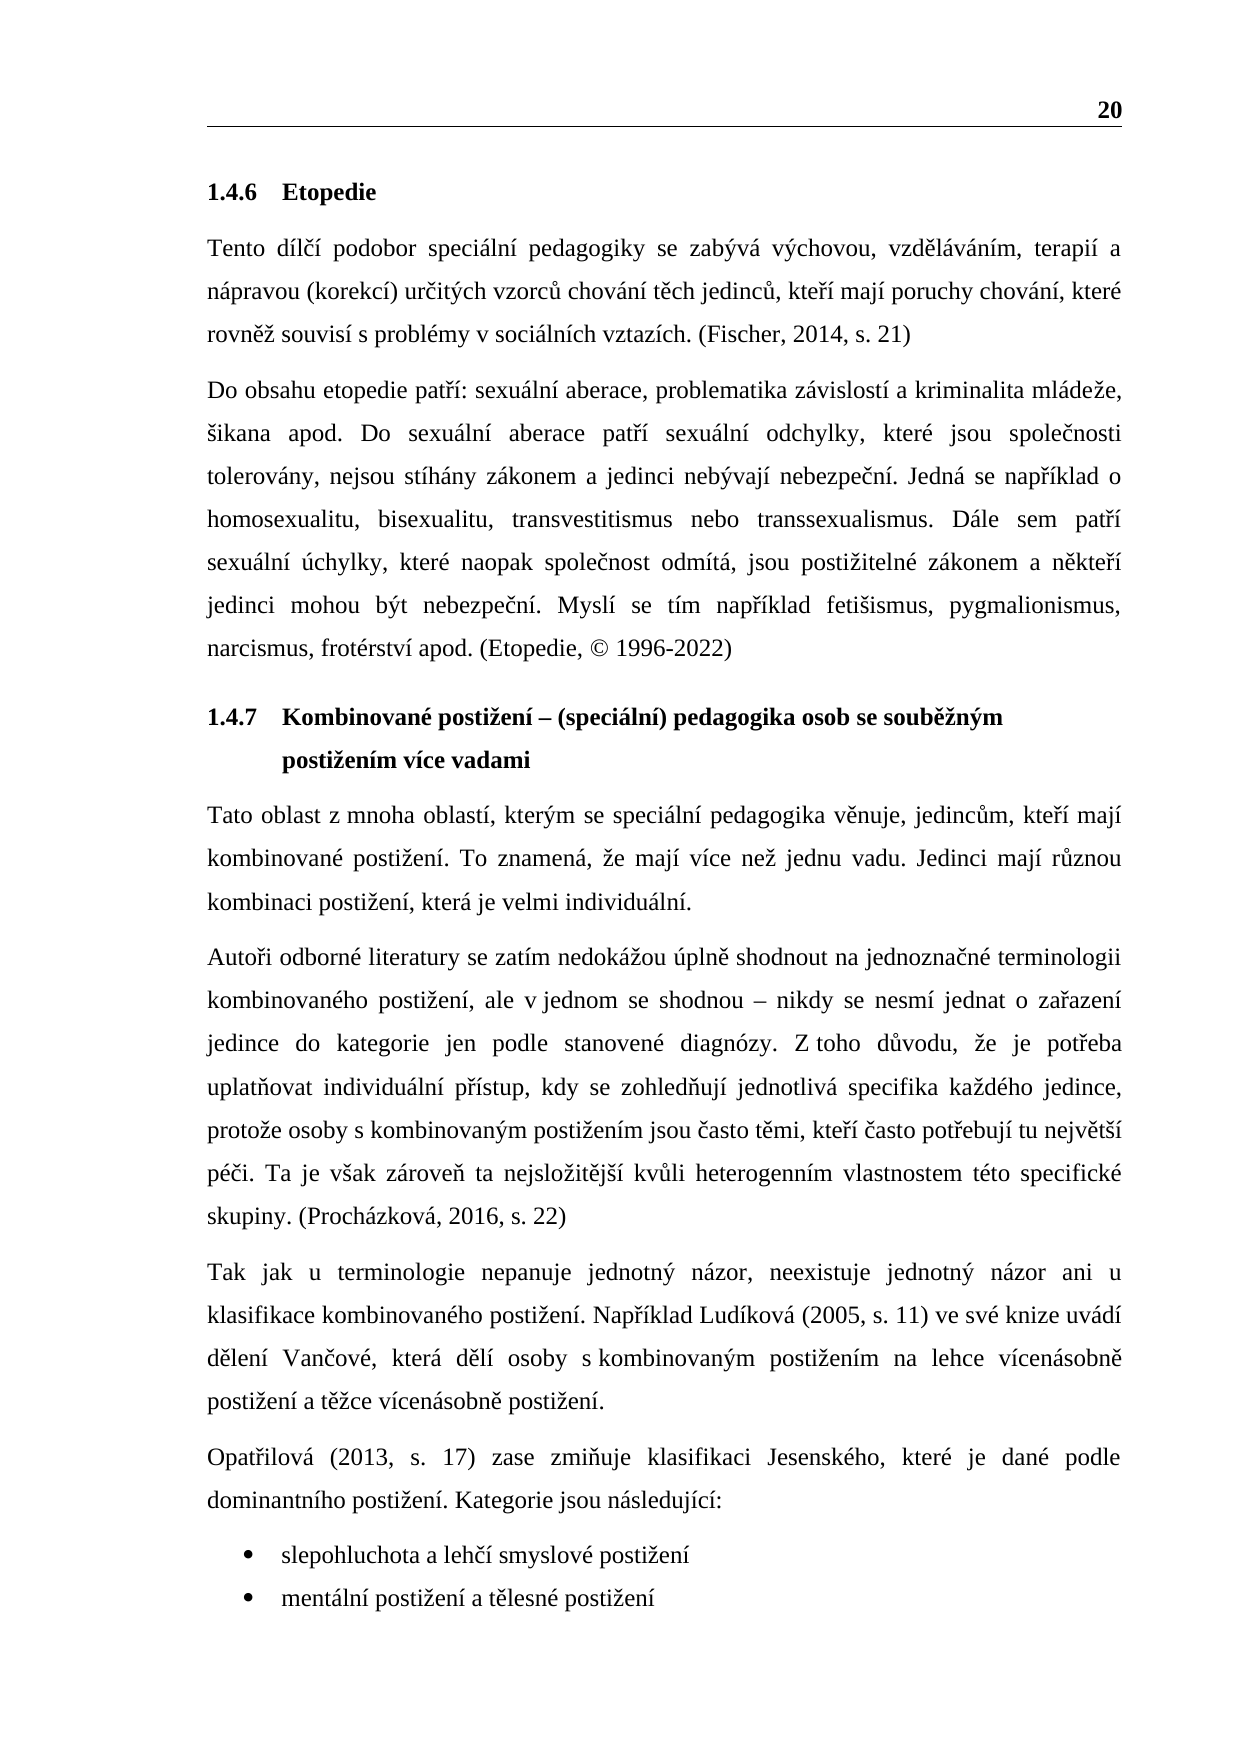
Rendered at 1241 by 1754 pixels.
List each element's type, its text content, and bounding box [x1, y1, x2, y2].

subtitle Etopedie [207, 177, 1122, 206]
list mentální postižení a tělesné postižení [244, 1583, 1122, 1612]
text Autoři odborné literatury se zatím nedokážou úplně shodnout na jednoznačné terminologii kombinovaného postižení, ale v jednom se shodnou – nikdy se nesmí jednat o zařazení jedince do kategorie jen podle stanovené diagnózy. Z toho důvodu, že je potřeba uplatňovat individuální přístup, kdy se zohledňují jednotlivá specifika každého jedince, protože osoby s kombinovaným postižením jsou často těmi, kteří často potřebují tu největší péči. Ta je však zároveň ta nejsložitější kvůli heterogenním vlastnostem této specifické skupiny. (Procházková, 2016, s. 22) [207, 942, 1122, 1230]
text Tato oblast z mnoha oblastí, kterým se speciální pedagogika věnuje, jedincům, kteří mají kombinované postižení. To znamená, že mají více než jednu vadu. Jedinci mají různou kombinaci postižení, která je velmi individuální. [207, 800, 1122, 915]
subtitle Kombinované postižení – (speciální) pedagogika osob se souběžným postižením více vadami [207, 702, 1122, 773]
text Tento dílčí podobor speciální pedagogiky se zabývá výchovou, vzděláváním, terapií a nápravou (korekcí) určitých vzorců chování těch jedinců, kteří mají poruchy chování, které rovněž souvisí s problémy v sociálních vztazích. (Fischer, 2014, s. 21) [207, 233, 1122, 348]
text Opatřilová (2013, s. 17) zase zmiňuje klasifikaci Jesenského, které je dané podle dominantního postižení. Kategorie jsou následující: [207, 1442, 1122, 1513]
text Tak jak u terminologie nepanuje jednotný názor, neexistuje jednotný názor ani u klasifikace kombinovaného postižení. Například Ludíková (2005, s. 11) ve své knize uvádí dělení Vančové, která dělí osoby s kombinovaným postižením na lehce vícenásobně postižení a těžce vícenásobně postižení. [207, 1257, 1122, 1415]
text Do obsahu etopedie patří: sexuální aberace, problematika závislostí a kriminalita mládeže, šikana apod. Do sexuální aberace patří sexuální odchylky, které jsou společnosti tolerovány, nejsou stíhány zákonem a jedinci nebývají nebezpeční. Jedná se například o homosexualitu, bisexualitu, transvestitismus nebo transsexualismus. Dále sem patří sexuální úchylky, které naopak společnost odmítá, jsou postižitelné zákonem a někteří jedinci mohou být nebezpeční. Myslí se tím například fetišismus, pygmalionismus, narcismus, frotérství apod. (Etopedie, 1996-2022) [207, 375, 1122, 662]
list slepohluchota a lehčí smyslové postižení [244, 1540, 1122, 1569]
